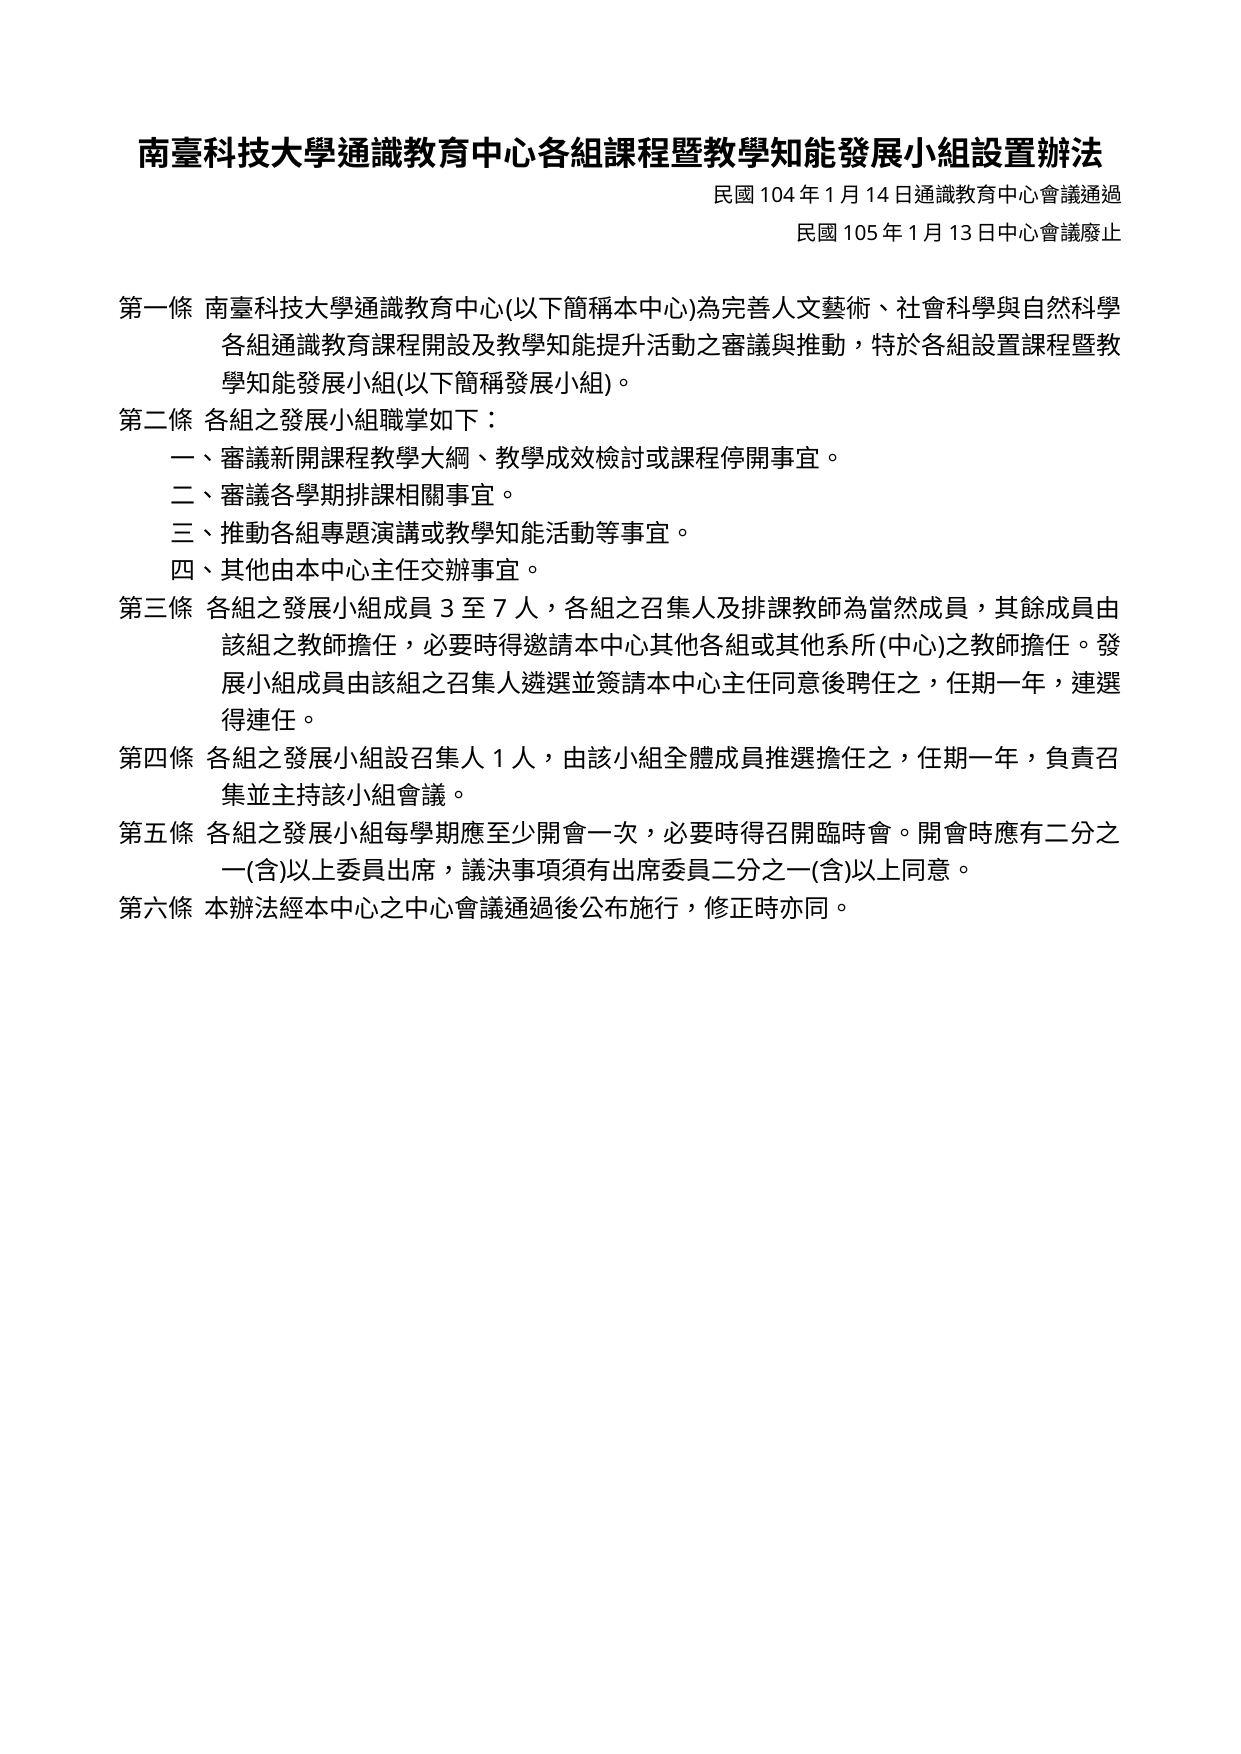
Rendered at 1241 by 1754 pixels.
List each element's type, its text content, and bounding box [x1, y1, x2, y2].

subtitle 南臺科技大學通識教育中心各組課程暨教學知能發展小組設置辦法 [118, 127, 1122, 175]
text 第一條 南臺科技大學通識教育中心(以下簡稱本中心)為完善人文藝術、社會科學與自然科學各組通識教育課程開設及教學知能提升活動之審議與推動，特於各組設置課程暨教學知能發展小組(以下簡稱發展小組)。 [118, 288, 1122, 400]
text 第二條 各組之發展小組職掌如下： [118, 400, 1122, 438]
text 第六條 本辦法經本中心之中心會議通過後公布施行，修正時亦同。 [118, 888, 1122, 925]
text 三、推動各組專題演講或教學知能活動等事宜。 [118, 513, 1122, 550]
text 二、審議各學期排課相關事宜。 [118, 475, 1122, 513]
text 民國104年1月14日通識教育中心會議通過 [118, 175, 1122, 213]
text 民國105年1月13日中心會議廢止 [118, 213, 1122, 250]
text 第四條 各組之發展小組設召集人1人，由該小組全體成員推選擔任之，任期一年，負責召集並主持該小組會議。 [118, 738, 1122, 813]
text 第三條 各組之發展小組成員 3 至 7 人，各組之召集人及排課教師為當然成員，其餘成員由該組之教師擔任，必要時得邀請本中心其他各組或其他系所(中心)之教師擔任。發展小組成員由該組之召集人遴選並簽請本中心主任同意後聘任之，任期一年，連選得連任。 [118, 588, 1122, 738]
text 四、其他由本中心主任交辦事宜。 [118, 550, 1122, 588]
text 第五條 各組之發展小組每學期應至少開會一次，必要時得召開臨時會。開會時應有二分之一(含)以上委員出席，議決事項須有出席委員二分之一(含)以上同意。 [118, 813, 1122, 888]
text 一、審議新開課程教學大綱、教學成效檢討或課程停開事宜。 [118, 438, 1122, 475]
